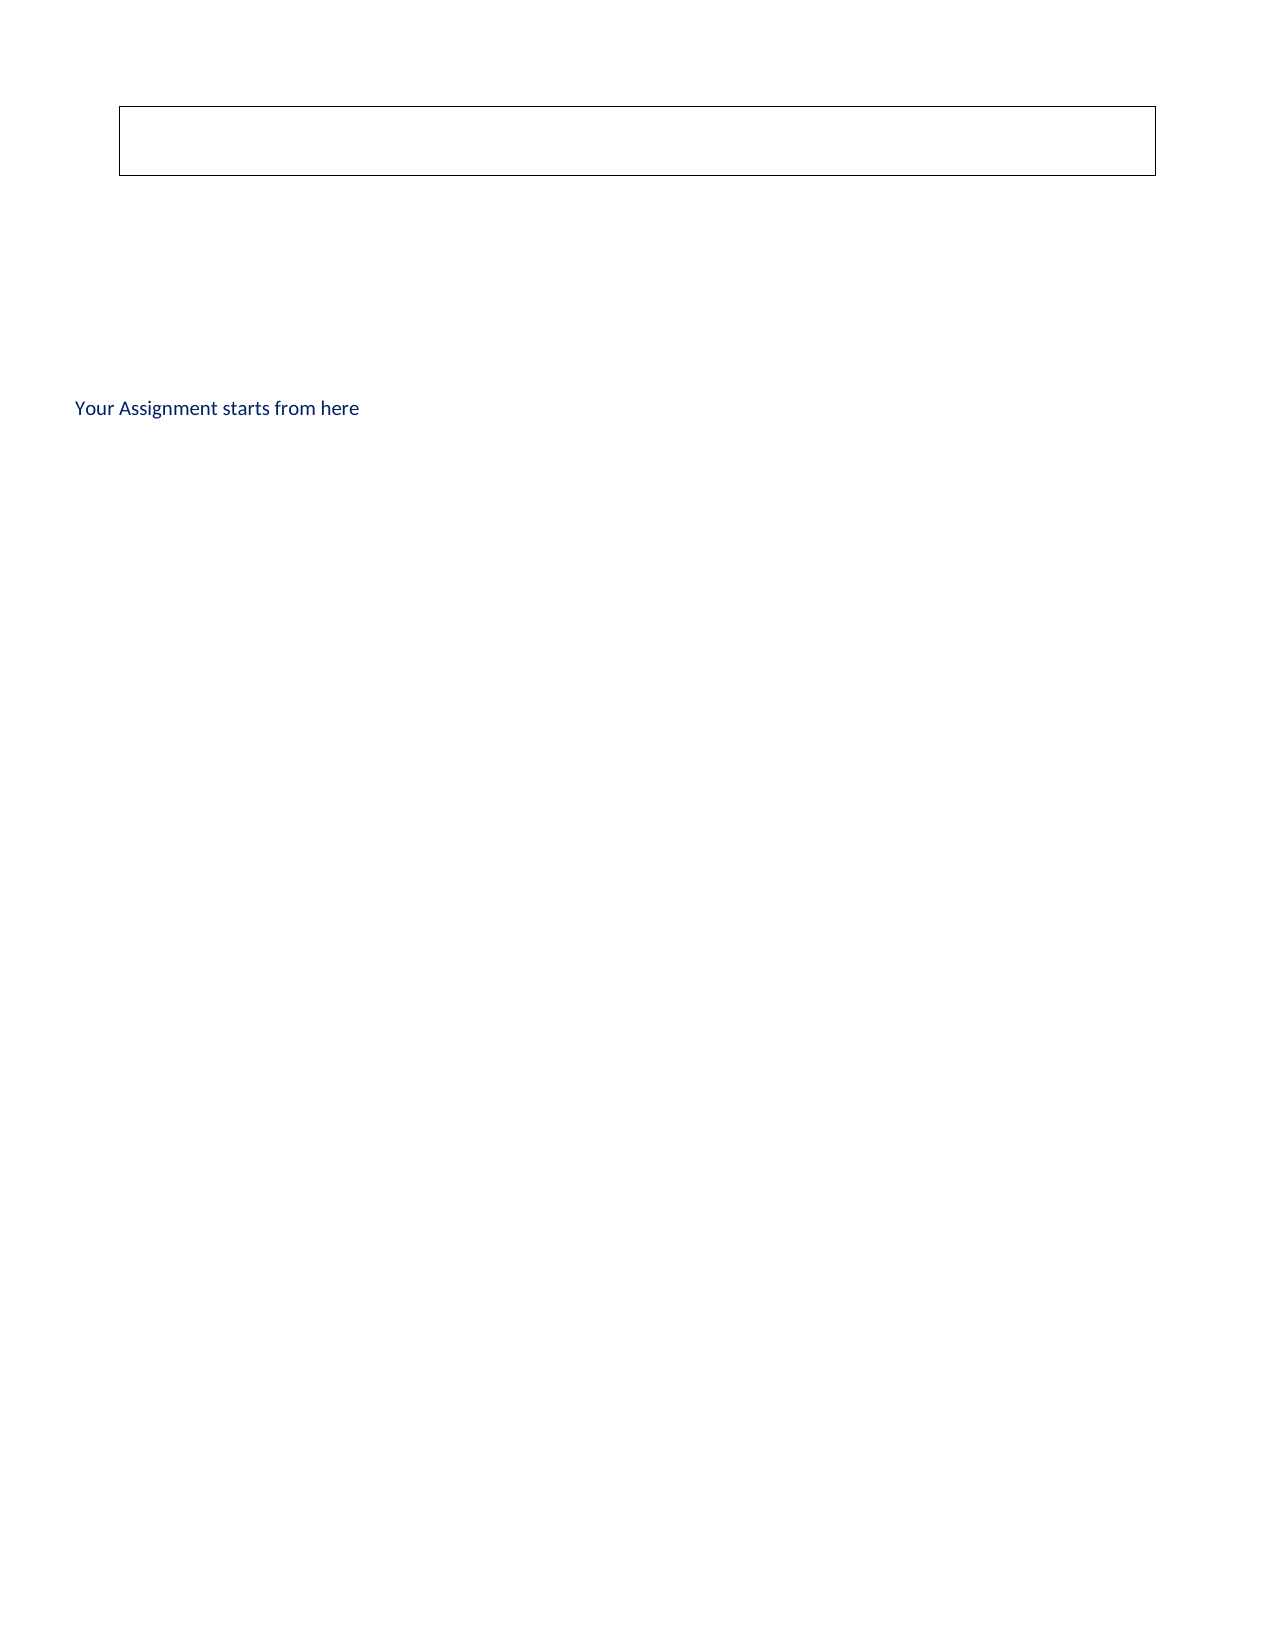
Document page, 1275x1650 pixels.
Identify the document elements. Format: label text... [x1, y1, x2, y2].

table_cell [120, 107, 1155, 175]
text Your Assignment starts from here [75, 395, 1200, 421]
